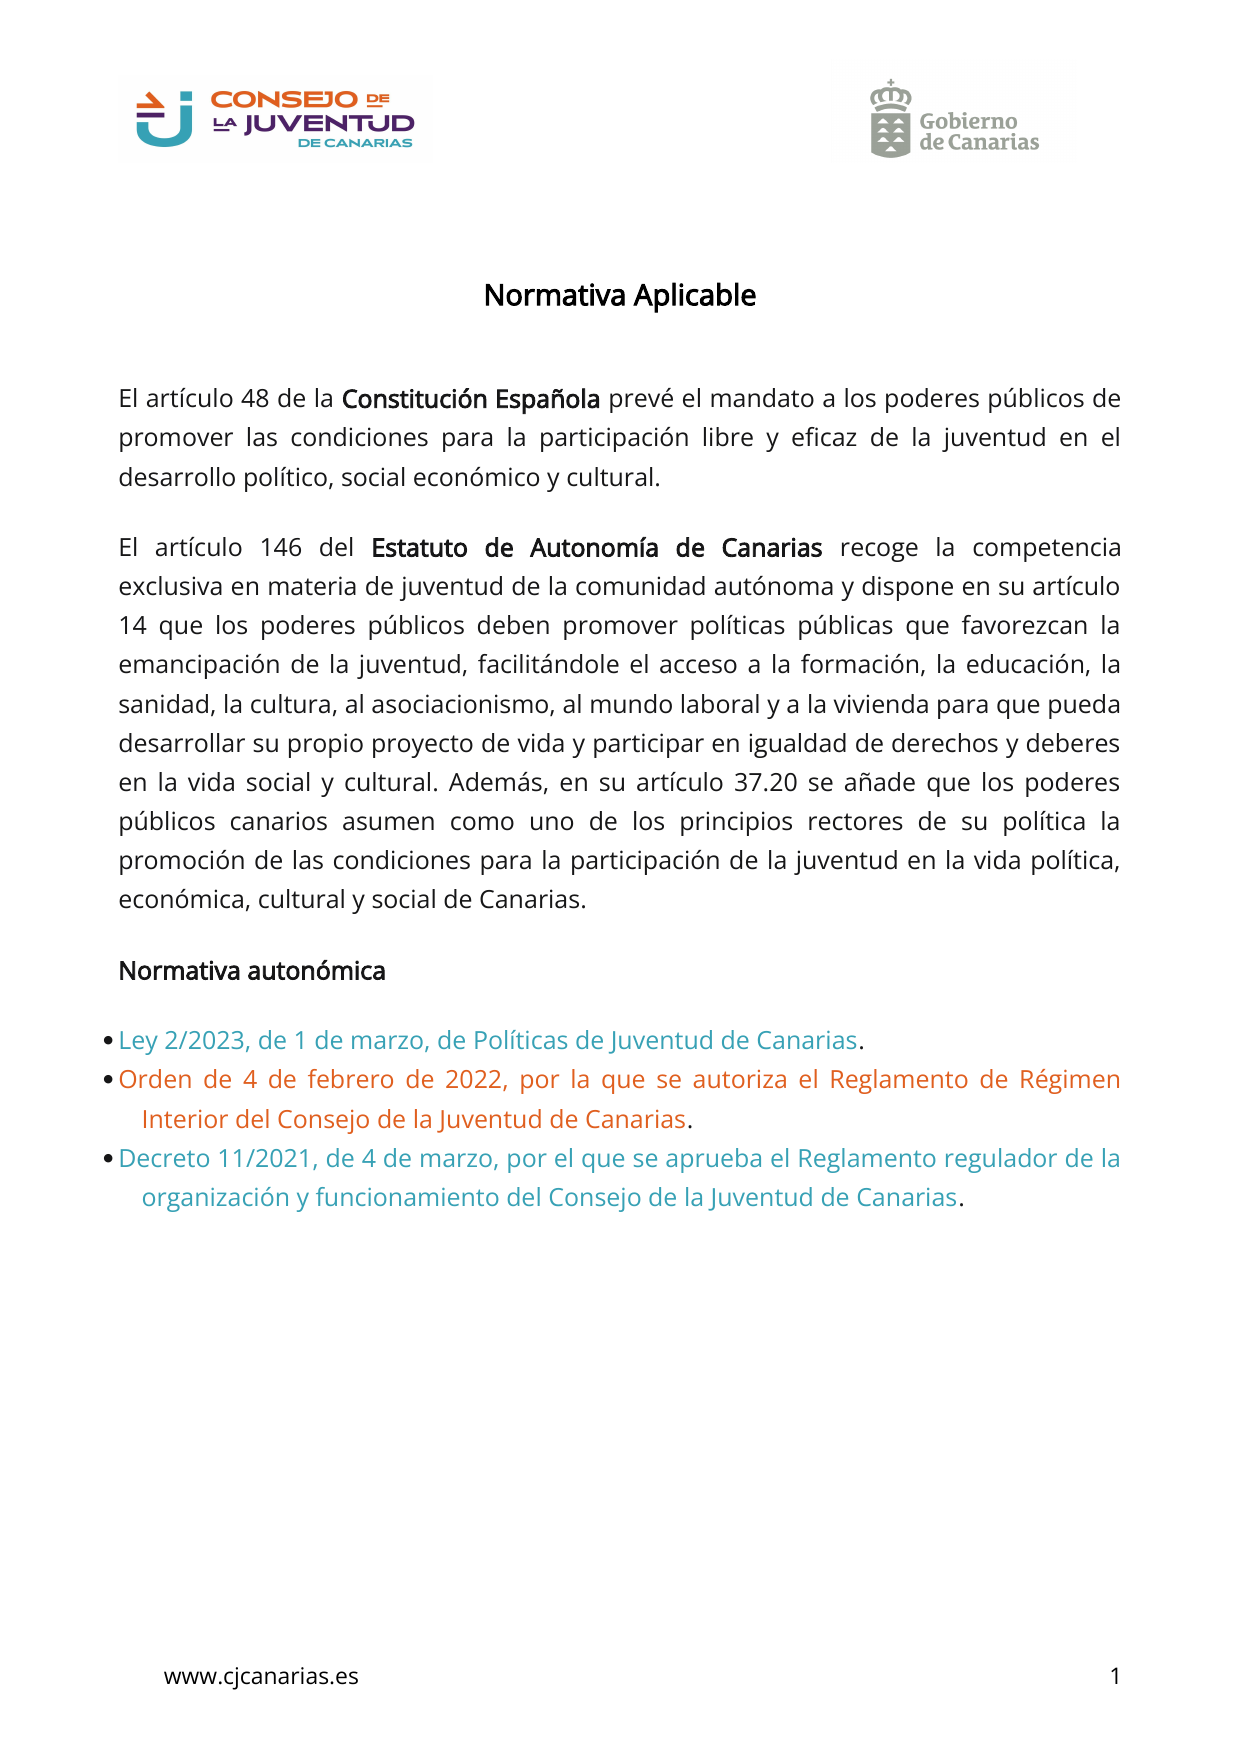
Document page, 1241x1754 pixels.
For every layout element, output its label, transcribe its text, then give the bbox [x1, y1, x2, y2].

list Orden de 4 de febrero de 2022, por la que se autoriza el Reglamento de Régimen Interior del Consejo de la Juventud de Canarias. [104, 1062, 1122, 1135]
list Ley 2/2023, de 1 de marzo, de Políticas de Juventud de Canarias. [104, 1023, 1122, 1057]
text El artículo 146 del Estatuto de Autonomía de Canarias recoge la competencia exclusiva en materia de juventud de la comunidad autónoma y dispone en su artículo 14 que los poderes públicos deben promover políticas públicas que favorezcan la emancipación de la juventud, facilitándole el acceso a la formación, la educación, la sanidad, la cultura, al asociacionismo, al mundo laboral y a la vivienda para que pueda desarrollar su propio proyecto de vida y participar en igualdad de derechos y deberes en la vida social y cultural. Además, en su artículo 37.20 se añade que los poderes públicos canarios asumen como uno de los principios rectores de su política la promoción de las condiciones para la participación de la juventud en la vida política, económica, cultural y social de Canarias. [118, 530, 1122, 916]
list Decreto 11/2021, de 4 de marzo, por el que se aprueba el Reglamento regulador de la organización y funcionamiento del Consejo de la Juventud de Canarias. [104, 1141, 1122, 1214]
text El artículo 48 de la Constitución Española prevé el mandato a los poderes públicos de promover las condiciones para la participación libre y eficaz de la juventud en el desarrollo político, social económico y cultural. [118, 381, 1122, 493]
picture [118, 75, 433, 163]
text Normativa Aplicable [118, 274, 1122, 314]
picture [831, 58, 1078, 163]
text Normativa autonómica [118, 953, 1122, 987]
